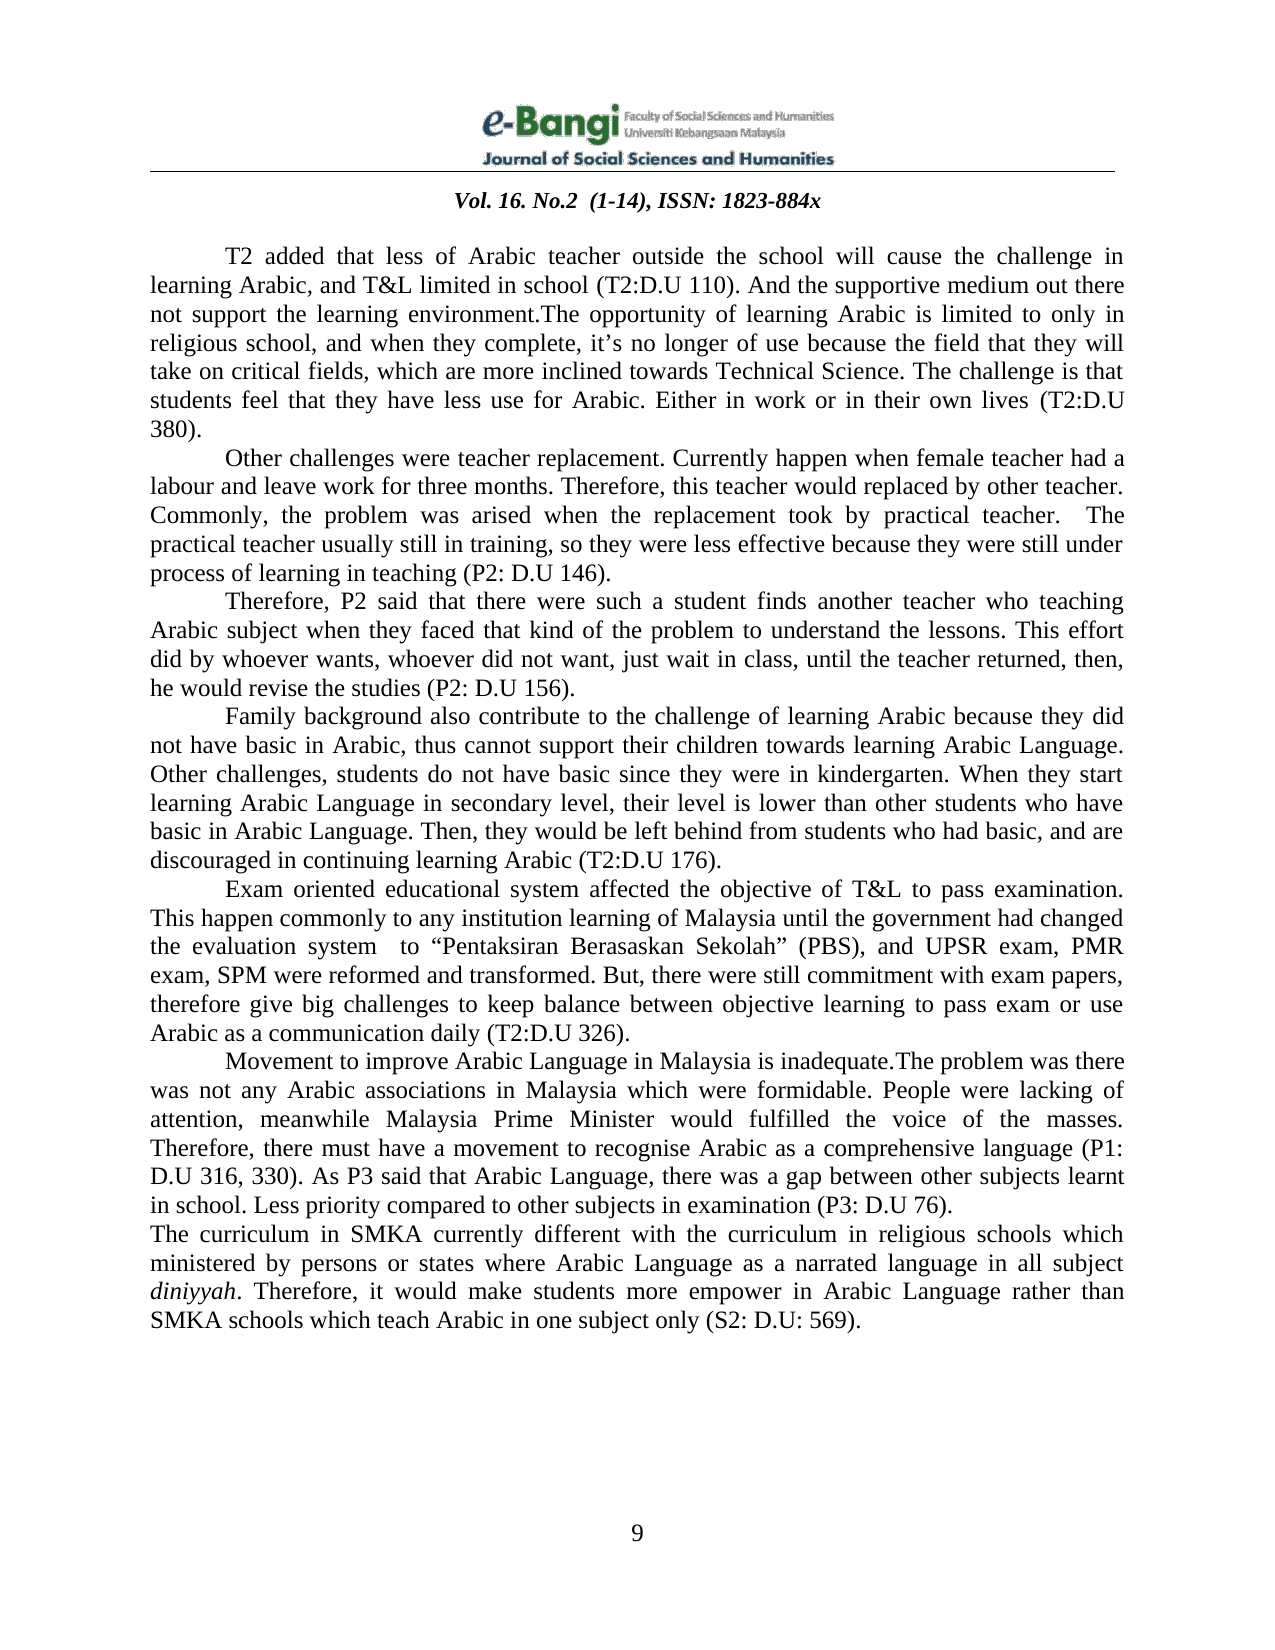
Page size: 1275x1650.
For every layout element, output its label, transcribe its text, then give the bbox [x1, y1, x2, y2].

text Exam oriented educational system affected the objective of T&L to pass examination. This happen commonly to any institution learning of Malaysia until the government had changed the evaluation system to “Pentaksiran Berasaskan Sekolah” (PBS), and UPSR exam, PMR exam, SPM were reformed and transformed. But, there were still commitment with exam papers, therefore give big challenges to keep balance between objective learning to pass exam or use Arabic as a communication daily (T2:D.U 326). [150, 874, 1125, 1046]
text The curriculum in SMKA currently different with the curriculum in religious schools which ministered by persons or states where Arabic Language as a narrated language in all subject diniyyah. Therefore, it would make students more empower in Arabic Language rather than SMKA schools which teach Arabic in one subject only (S2: D.U: 569). [150, 1219, 1125, 1334]
text Movement to improve Arabic Language in Malaysia is inadequate.The problem was there was not any Arabic associations in Malaysia which were formidable. People were lacking of attention, meanwhile Malaysia Prime Minister would fulfilled the voice of the masses. Therefore, there must have a movement to recognise Arabic as a comprehensive language (P1: D.U 316, 330). As P3 said that Arabic Language, there was a gap between other subjects learnt in school. Less priority compared to other subjects in examination (P3: D.U 76). [150, 1046, 1125, 1219]
text Other challenges were teacher replacement. Currently happen when female teacher had a labour and leave work for three months. Therefore, this teacher would replaced by other teacher. Commonly, the problem was arised when the replacement took by practical teacher. The practical teacher usually still in training, so they were less effective because they were still under process of learning in teaching (P2: D.U 146). [150, 443, 1125, 586]
text Family background also contribute to the challenge of learning Arabic because they did not have basic in Arabic, thus cannot support their children towards learning Arabic Language. Other challenges, students do not have basic since they were in kindergarten. When they start learning Arabic Language in secondary level, their level is lower than other students who have basic in Arabic Language. Then, they would be left behind from students who had basic, and are discouraged in continuing learning Arabic (T2:D.U 176). [150, 701, 1125, 874]
text Therefore, P2 said that there were such a student finds another teacher who teaching Arabic subject when they faced that kind of the problem to understand the lessons. This effort did by whoever wants, whoever did not want, just wait in class, until the teacher returned, then, he would revise the studies (P2: D.U 156). [150, 586, 1125, 701]
picture [150, 103, 1115, 175]
text T2 added that less of Arabic teacher outside the school will cause the challenge in learning Arabic, and T&L limited in school (T2:D.U 110). And the supportive medium out there not support the learning environment.The opportunity of learning Arabic is limited to only in religious school, and when they complete, it’s no longer of use because the field that they will take on critical fields, which are more inclined towards Technical Science. The challenge is that students feel that they have less use for Arabic. Either in work or in their own lives (T2:D.U 380). [150, 241, 1125, 443]
